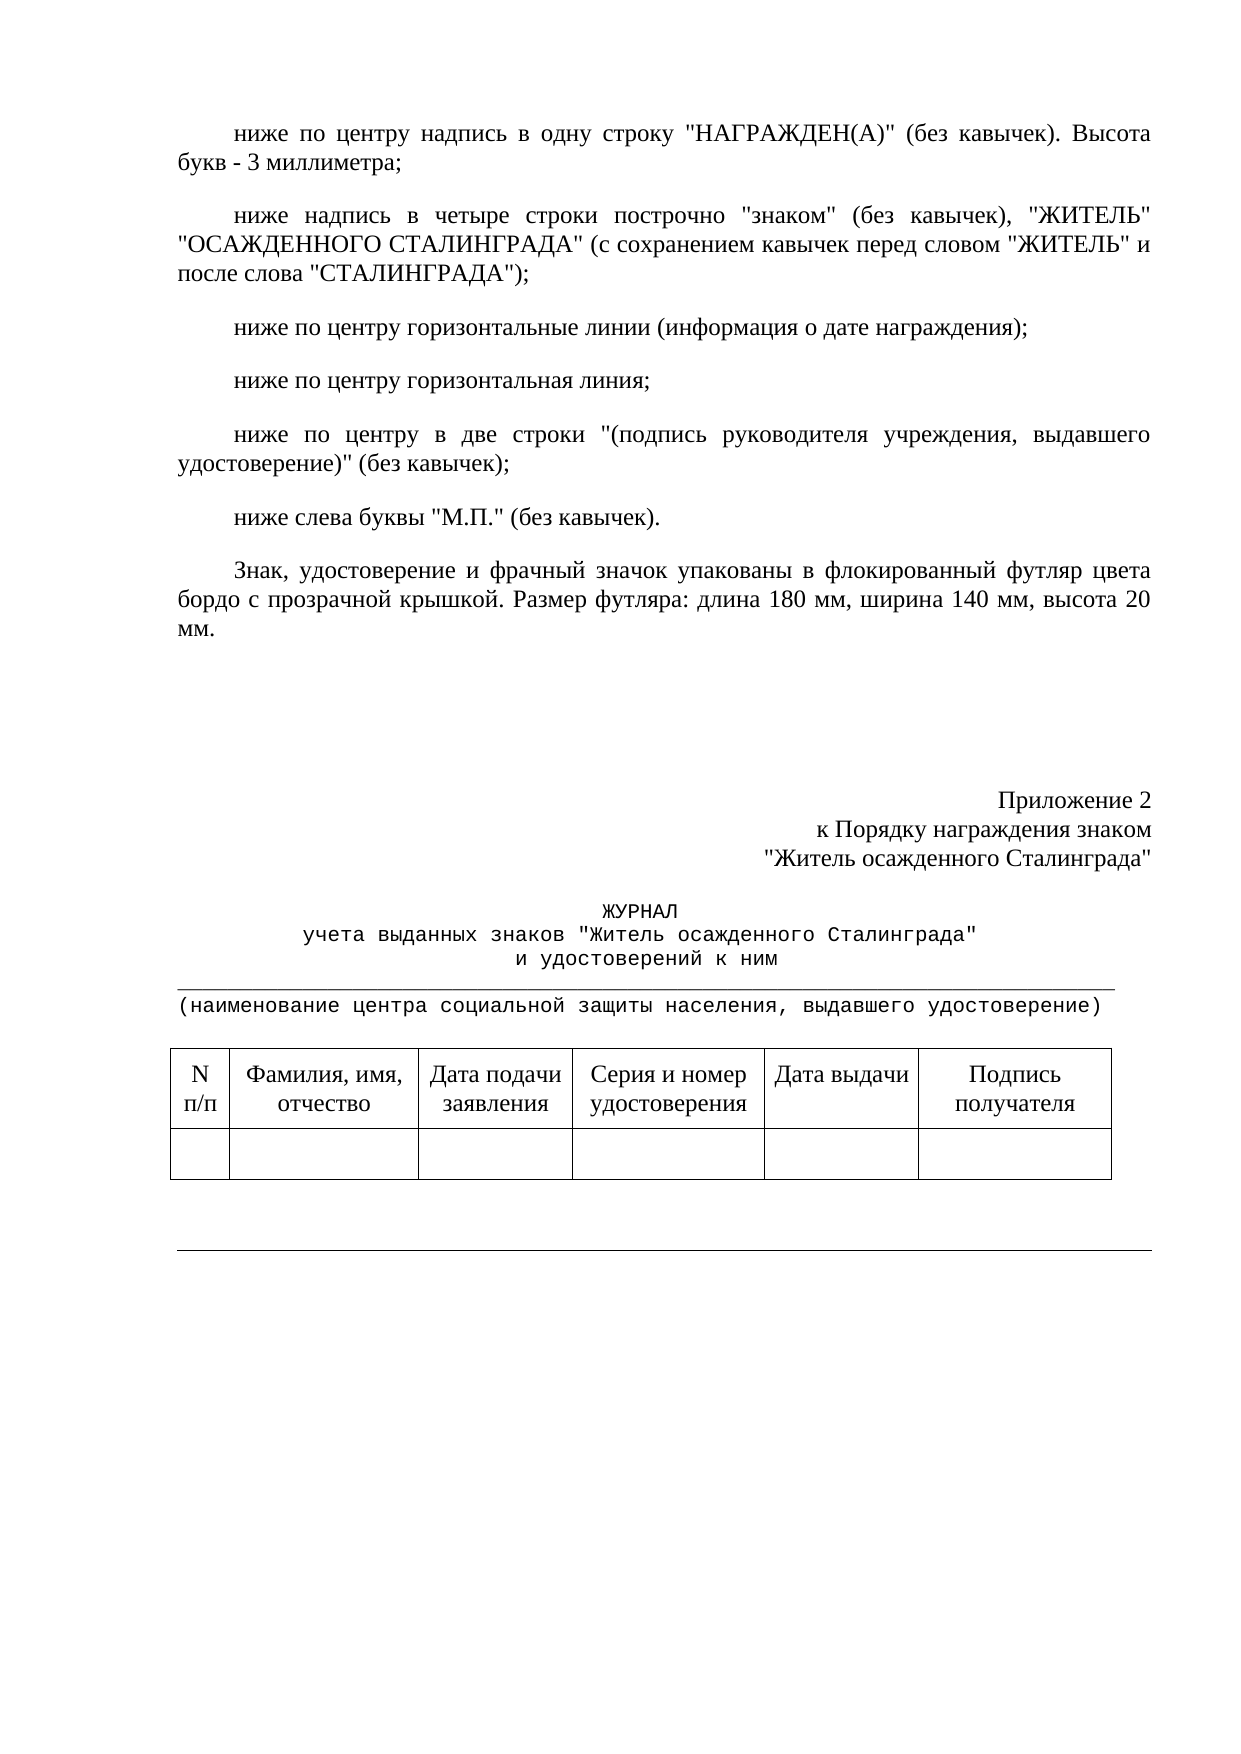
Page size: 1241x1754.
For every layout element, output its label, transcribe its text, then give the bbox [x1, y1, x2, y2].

table_cell [230, 1129, 418, 1178]
text к Порядку награждения знаком [177, 814, 1152, 843]
table_header Фамилия, имя, отчество [230, 1049, 418, 1127]
table_header Дата выдачи [765, 1049, 918, 1127]
table_cell [919, 1129, 1111, 1178]
text и удостоверений к ним [177, 948, 1152, 972]
text ниже по центру в две строки "(подпись руководителя учреждения, выдавшего удостоверение)" (без кавычек); [177, 419, 1152, 477]
table_cell [765, 1129, 918, 1178]
table_cell [171, 1129, 229, 1178]
table_header Дата подачи заявления [419, 1049, 572, 1127]
text ниже слева буквы "М.П." (без кавычек). [177, 502, 1152, 531]
text ___________________________________________________________________________ [177, 972, 1152, 995]
text ЖУРНАЛ [177, 901, 1152, 924]
text (наименование центра социальной защиты населения, выдавшего удостоверение) [177, 995, 1152, 1019]
table_cell [573, 1129, 764, 1178]
text "Житель осажденного Сталинграда" [177, 843, 1152, 872]
text ниже по центру горизонтальная линия; [177, 366, 1152, 394]
table_header Серия и номер удостоверения [573, 1049, 764, 1127]
table_header Подпись получателя [919, 1049, 1111, 1127]
text учета выданных знаков "Житель осажденного Сталинграда" [177, 924, 1152, 948]
text ниже надпись в четыре строки построчно "знаком" (без кавычек), "ЖИТЕЛЬ" "ОСАЖДЕННОГО СТАЛИНГРАДА" (с сохранением кавычек перед словом "ЖИТЕЛЬ" и после слова "СТАЛИНГРАДА"); [177, 201, 1152, 287]
text Знак, удостоверение и фрачный значок упакованы в флокированный футляр цвета бордо с прозрачной крышкой. Размер футляра: длина 180 мм, ширина 140 мм, высота 20 мм. [177, 556, 1152, 642]
text ниже по центру надпись в одну строку "НАГРАЖДЕН(А)" (без кавычек). Высота букв - 3 миллиметра; [177, 118, 1152, 176]
table_header N п/п [171, 1049, 229, 1127]
text ниже по центру горизонтальные линии (информация о дате награждения); [177, 312, 1152, 341]
text Приложение 2 [177, 786, 1152, 814]
table_cell [419, 1129, 572, 1178]
